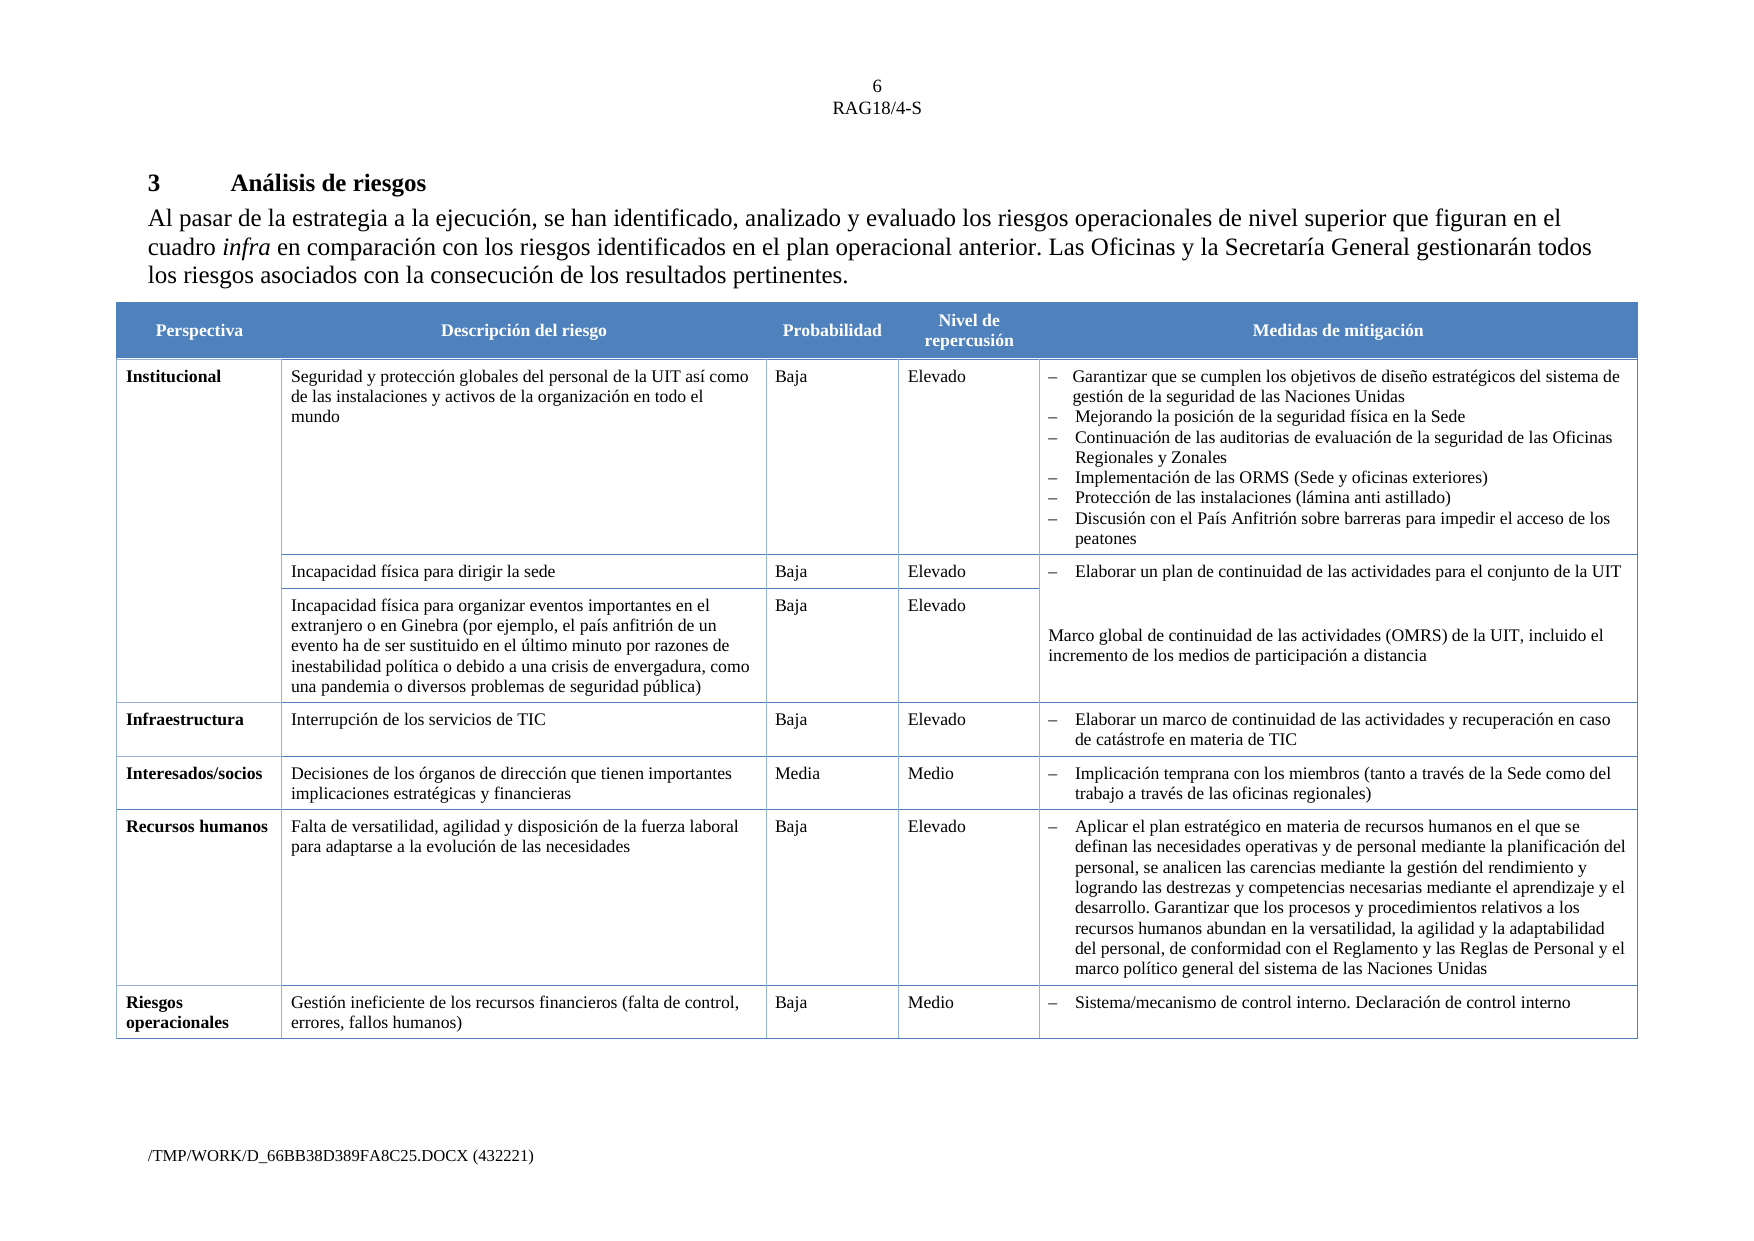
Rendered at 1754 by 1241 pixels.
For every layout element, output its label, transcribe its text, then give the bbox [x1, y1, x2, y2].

table_cell Baja [767, 589, 898, 702]
subtitle 3 Análisis de riesgos [148, 168, 1606, 197]
table_cell Falta de versatilidad, agilidad y disposición de la fuerza laboral para adaptarse a la evolución de las necesidades [282, 810, 766, 984]
table_cell Elevado [899, 810, 1039, 984]
table_cell Interrupción de los servicios de TIC [282, 703, 766, 756]
table_cell Marco global de continuidad de las actividades (OMRS) de la UIT, incluido el incremento de los medios de participación a distancia [1040, 588, 1637, 702]
table_cell Baja [767, 810, 898, 984]
table_cell Incapacidad física para dirigir la sede [282, 555, 766, 587]
table_cell – Aplicar el plan estratégico en materia de recursos humanos en el que se definan las necesidades operativas y de personal mediante la planificación del personal, se analicen las carencias mediante la gestión del rendimiento y logrando las destrezas y competencias necesarias mediante el aprendizaje y el desarrollo. Garantizar que los procesos y procedimientos relativos a los recursos humanos abundan en la versatilidad, la agilidad y la adaptabilidad del personal, de conformidad con el Reglamento y las Reglas de Personal y el marco político general del sistema de las Naciones Unidas [1040, 810, 1637, 984]
table_cell Institucional [117, 360, 281, 702]
table_cell Baja [767, 555, 898, 587]
table_cell Medio [899, 986, 1039, 1038]
table_cell Infraestructura [117, 703, 281, 756]
table_cell Medio [899, 757, 1039, 809]
text Al pasar de la estrategia a la ejecución, se han identificado, analizado y evaluado los riesgos operacionales de nivel superior que figuran en el cuadro infra en comparación con los riesgos identificados en el plan operacional anterior. Las Oficinas y la Secretaría General gestionarán todos los riesgos asociados con la consecución de los resultados pertinentes. [148, 203, 1606, 289]
table_cell – Elaborar un plan de continuidad de las actividades para el conjunto de la UIT [1040, 555, 1637, 587]
table_cell – Garantizar que se cumplen los objetivos de diseño estratégicos del sistema de gestión de la seguridad de las Naciones Unidas – Mejorando la posición de la seguridad física en la Sede – Continuación de las auditorias de evaluación de la seguridad de las Oficinas Regionales y Zonales – Implementación de las ORMS (Sede y oficinas exteriores) – Protección de las instalaciones (lámina anti astillado) – Discusión con el País Anfitrión sobre barreras para impedir el acceso de los peatones [1040, 360, 1637, 554]
table_cell Elevado [899, 360, 1039, 554]
table_cell Decisiones de los órganos de dirección que tienen importantes implicaciones estratégicas y financieras [282, 757, 766, 809]
table_cell Gestión ineficiente de los recursos financieros (falta de control, errores, fallos humanos) [282, 986, 766, 1038]
table_cell Baja [767, 360, 898, 554]
table_cell Baja [767, 986, 898, 1038]
table_cell Baja [767, 703, 898, 756]
table_header Probabilidad [766, 302, 899, 358]
table_header Medidas de mitigación [1039, 302, 1637, 358]
table_cell Incapacidad física para organizar eventos importantes en el extranjero o en Ginebra (por ejemplo, el país anfitrión de un evento ha de ser sustituido en el último minuto por razones de inestabilidad política o debido a una crisis de envergadura, como una pandemia o diversos problemas de seguridad pública) [282, 589, 766, 702]
table_cell Media [767, 757, 898, 809]
table_cell Elevado [899, 555, 1039, 587]
table_header Nivel de repercusión [899, 302, 1039, 358]
table_cell Elevado [899, 703, 1039, 756]
table_header Descripción del riesgo [282, 302, 766, 358]
table_cell – Implicación temprana con los miembros (tanto a través de la Sede como del trabajo a través de las oficinas regionales) [1040, 757, 1637, 809]
table_cell Elevado [899, 589, 1039, 702]
table_header Perspectiva [117, 302, 282, 358]
table_cell Seguridad y protección globales del personal de la UIT así como de las instalaciones y activos de la organización en todo el mundo [282, 360, 766, 554]
table_cell – Elaborar un marco de continuidad de las actividades y recuperación en caso de catástrofe en materia de TIC [1040, 703, 1637, 756]
table_cell Interesados/socios [117, 757, 281, 809]
table_cell Riesgos operacionales [117, 986, 281, 1038]
table_cell Recursos humanos [117, 810, 281, 984]
table_cell – Sistema/mecanismo de control interno. Declaración de control interno [1040, 986, 1637, 1038]
